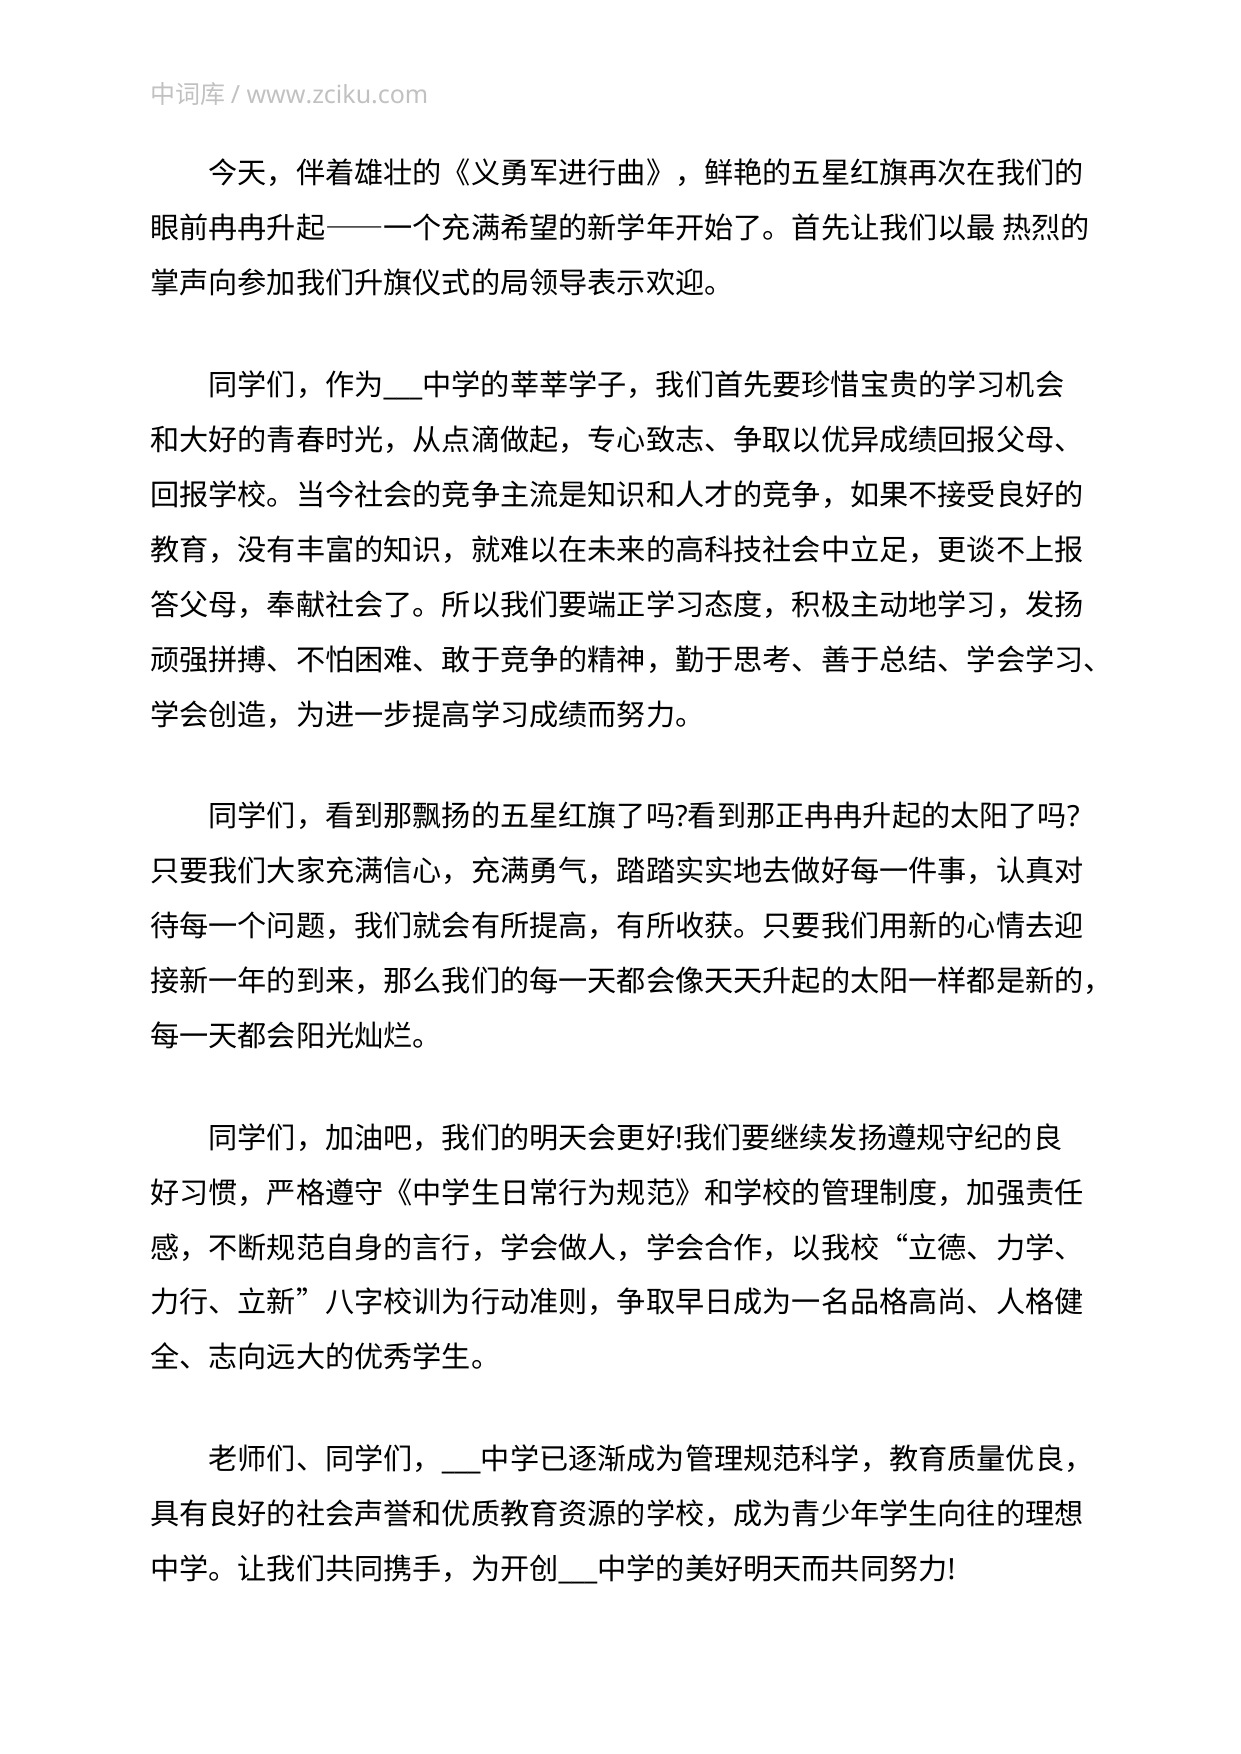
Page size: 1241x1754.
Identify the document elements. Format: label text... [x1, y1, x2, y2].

text 同学们，加油吧，我们的明天会更好!我们要继续发扬遵规守纪的良好习惯，严格遵守《中学生日常行为规范》和学校的管理制度，加强责任感，不断规范自身的言行，学会做人，学会合作，以我校“立德、力学、力行、立新”八字校训为行动准则，争取早日成为一名品格高尚、人格健全、志向远大的优秀学生。 [150, 1114, 1090, 1376]
text 同学们，作为___中学的莘莘学子，我们首先要珍惜宝贵的学习机会和大好的青春时光，从点滴做起，专心致志、争取以优异成绩回报父母、回报学校。当今社会的竞争主流是知识和人才的竞争，如果不接受良好的教育，没有丰富的知识，就难以在未来的高科技社会中立足，更谈不上报答父母，奉献社会了。所以我们要端正学习态度，积极主动地学习，发扬顽强拼搏、不怕困难、敢于竞争的精神，勤于思考、善于总结、学会学习、学会创造，为进一步提高学习成绩而努力。 [150, 362, 1090, 733]
text 今天，伴着雄壮的《义勇军进行曲》，鲜艳的五星红旗再次在我们的眼前冉冉升起——一个充满希望的新学年开始了。首先让我们以最 热烈的掌声向参加我们升旗仪式的局领导表示欢迎。 [150, 150, 1090, 302]
text 同学们，看到那飘扬的五星红旗了吗?看到那正冉冉升起的太阳了吗?只要我们大家充满信心，充满勇气，踏踏实实地去做好每一件事，认真对待每一个问题，我们就会有所提高，有所收获。只要我们用新的心情去迎接新一年的到来，那么我们的每一天都会像天天升起的太阳一样都是新的，每一天都会阳光灿烂。 [150, 793, 1090, 1055]
text 老师们、同学们，___中学已逐渐成为管理规范科学，教育质量优良，具有良好的社会声誉和优质教育资源的学校，成为青少年学生向往的理想中学。让我们共同携手，为开创___中学的美好明天而共同努力! [150, 1436, 1090, 1588]
